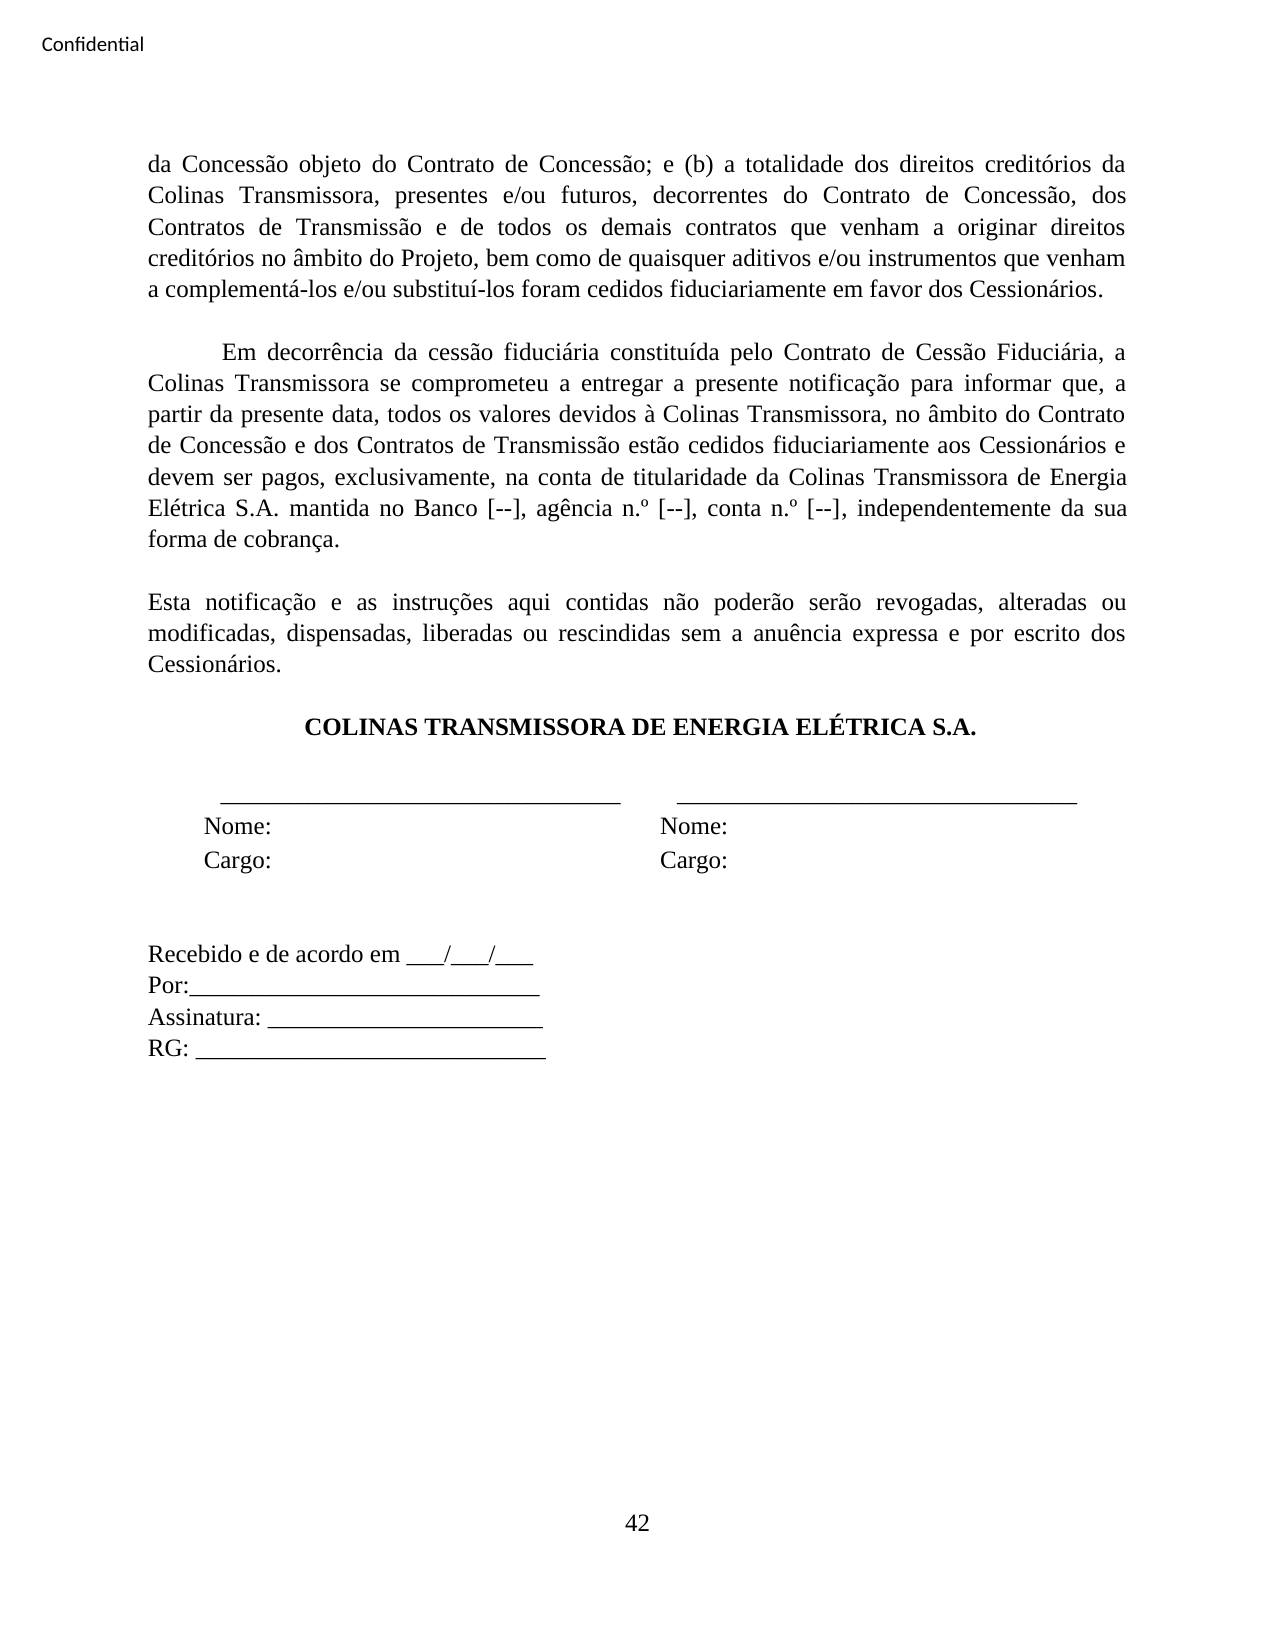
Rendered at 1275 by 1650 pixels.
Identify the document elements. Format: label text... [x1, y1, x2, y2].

text Em decorrência da cessão fiduciária constituída pelo Contrato de Cessão Fiduciária, a Colinas Transmissora se comprometeu a entregar a presente notificação para informar que, a partir da presente data, todos os valores devidos à Colinas Transmissora, no âmbito do Contrato de Concessão e dos Contratos de Transmissão estão cedidos fiduciariamente aos Cessionários e devem ser pagos, exclusivamente, na conta de titularidade da Colinas Transmissora de Energia Elétrica S.A. mantida no Banco [--], agência n.º [--], conta n.º [--], independentemente da sua forma de cobrança. [148, 335, 1127, 554]
table_cell [181, 741, 637, 875]
text Recebido e de acordo em ___/___/___ [148, 937, 1127, 969]
table_header COLINAS TRANSMISSORA DE ENERGIA ELÉTRICA S.A. [181, 710, 1094, 741]
text Assinatura: ______________________ [148, 1000, 1127, 1031]
text Esta notificação e as instruções aqui contidas não poderão serão revogadas, alteradas ou modificadas, dispensadas, liberadas ou rescindidas sem a anuência expressa e por escrito dos Cessionários. [148, 585, 1127, 679]
table_cell [638, 741, 1094, 875]
text RG: ____________________________ [148, 1031, 1127, 1062]
text Por:____________________________ [148, 969, 1127, 1000]
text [148, 148, 1127, 304]
